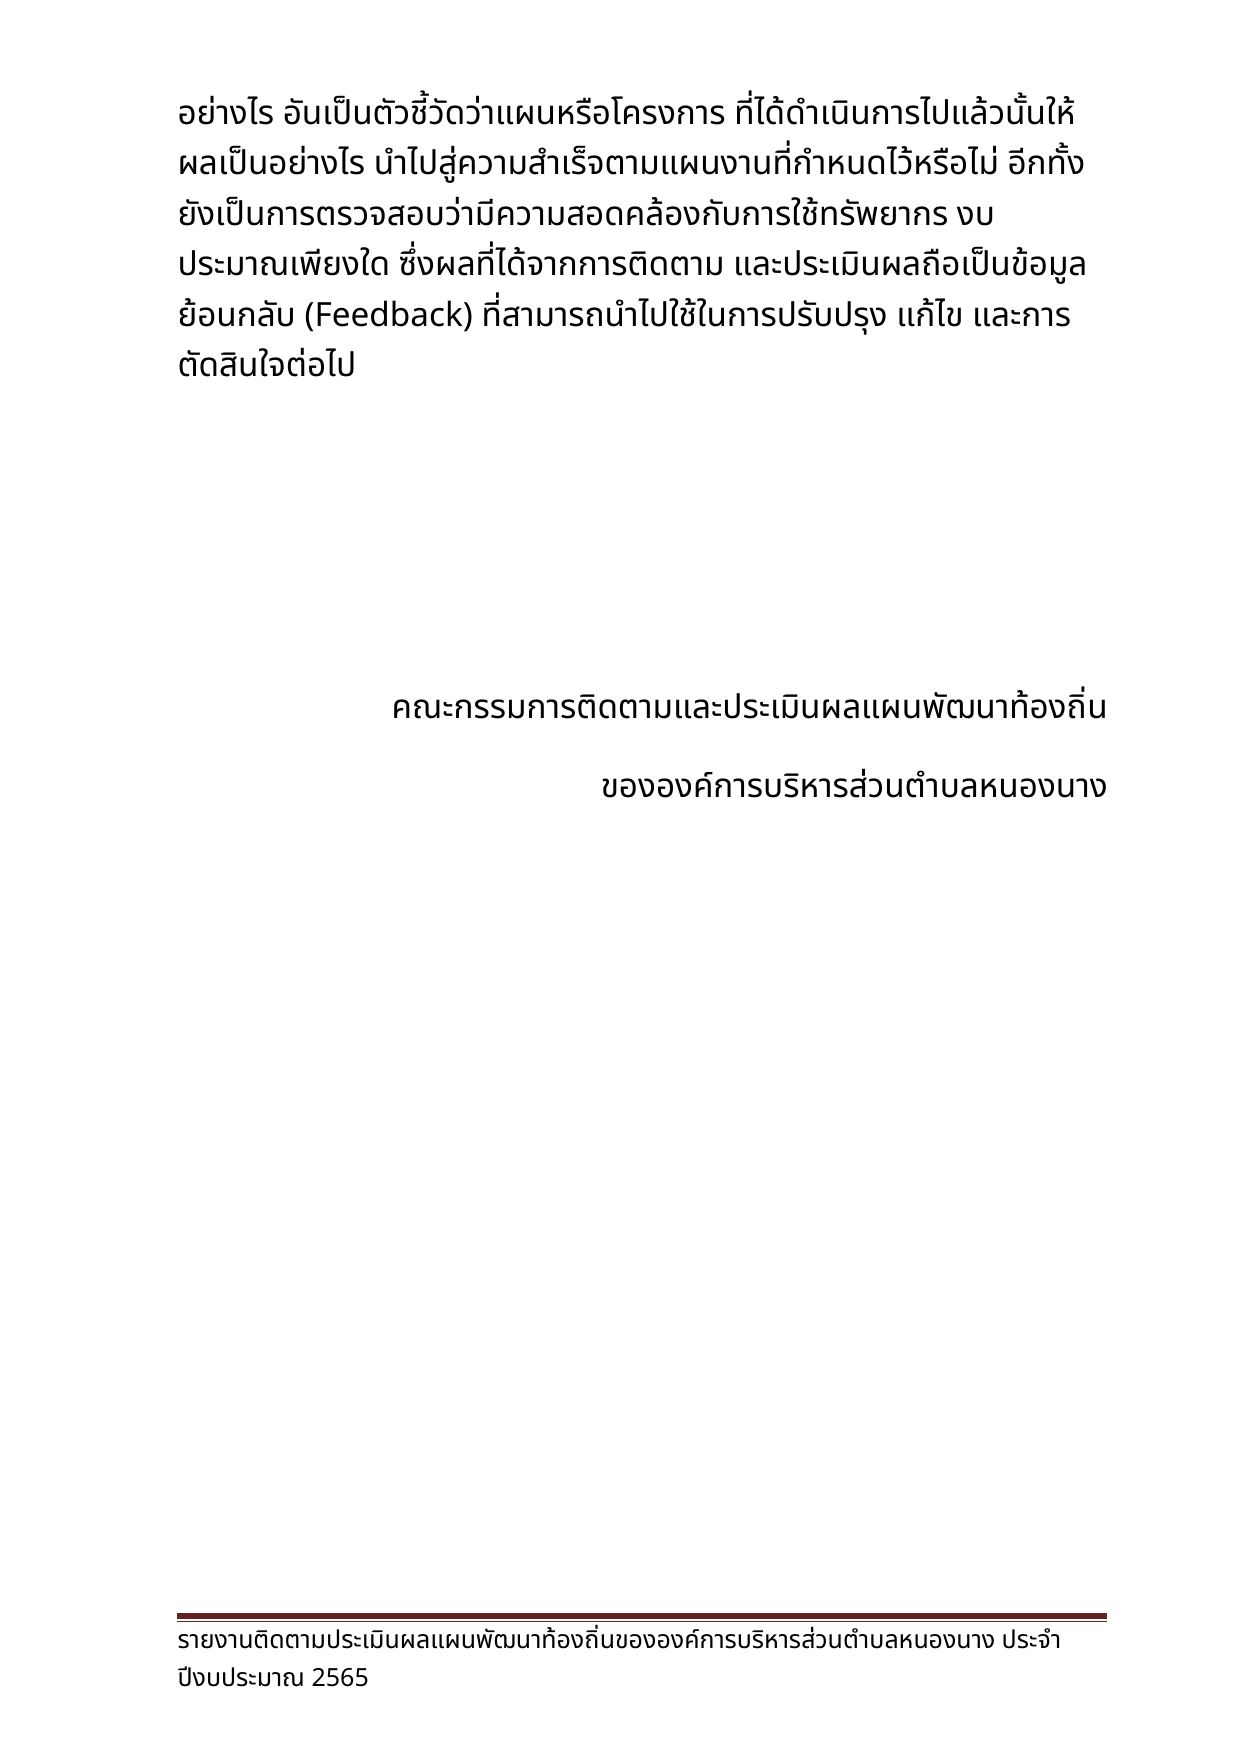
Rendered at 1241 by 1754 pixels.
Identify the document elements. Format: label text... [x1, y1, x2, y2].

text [177, 89, 1107, 391]
text ขององค์การบริหารส่วนตำบลหนองนาง [177, 762, 1107, 813]
text คณะกรรมการติดตามและประเมินผลแผนพัฒนาท้องถิ่น [177, 683, 1107, 734]
